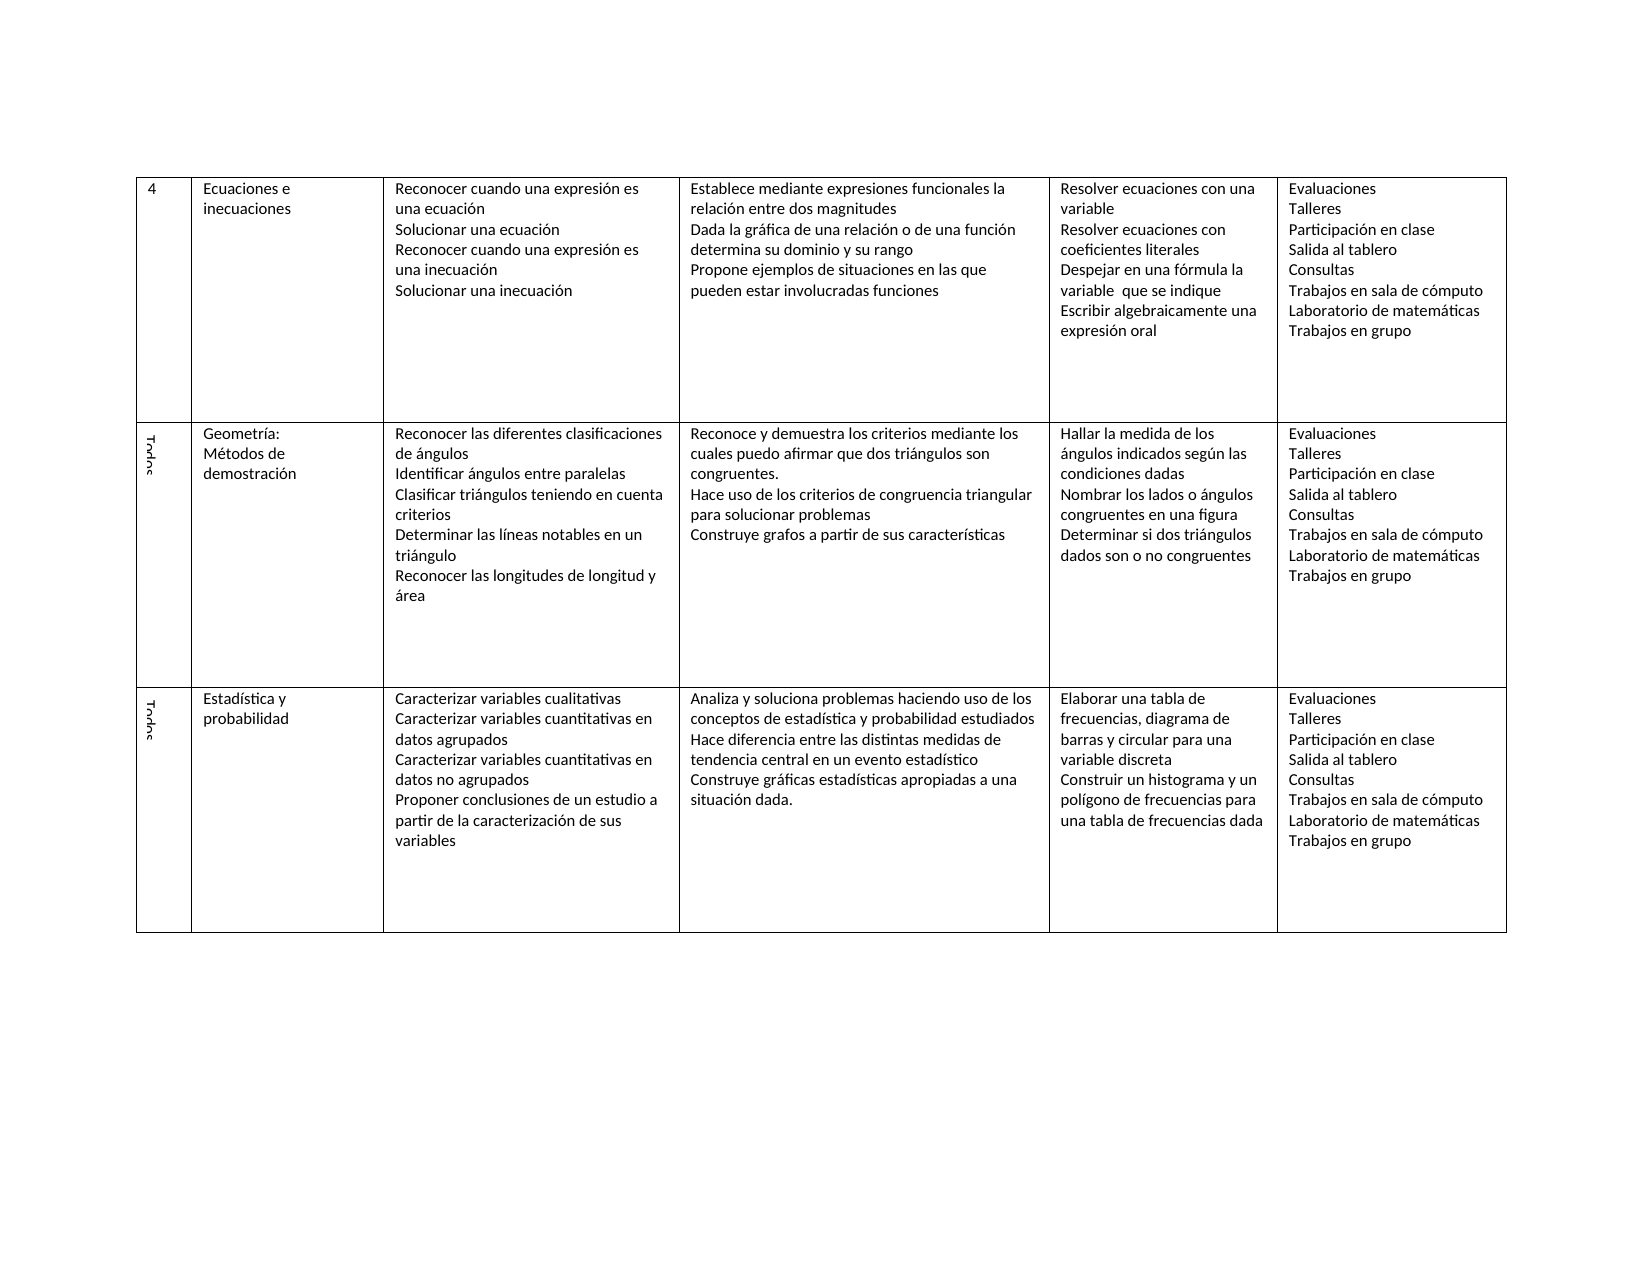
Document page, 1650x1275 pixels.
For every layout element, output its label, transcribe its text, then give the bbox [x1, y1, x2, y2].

table_cell Caracterizar variables cualitativas Caracterizar variables cuantitativas en datos agrupados Caracterizar variables cuantitativas en datos no agrupados Proponer conclusiones de un estudio a partir de la caracterización de sus variables [384, 688, 679, 932]
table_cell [1278, 178, 1506, 422]
table_cell Elaborar una tabla de frecuencias, diagrama de barras y circular para una variable discreta Construir un histograma y un polígono de frecuencias para una tabla de frecuencias dada [1050, 688, 1277, 932]
table_cell Todos [137, 688, 191, 932]
table_cell Evaluaciones Talleres Participación en clase Salida al tablero Consultas Trabajos en sala de cómputo Laboratorio de matemáticas Trabajos en grupo [1278, 423, 1506, 687]
table_cell Geometría: Métodos de demostración [192, 423, 383, 687]
table_cell Estadística y probabilidad [192, 688, 383, 932]
table_cell Ecuaciones e inecuaciones [192, 178, 383, 422]
table_cell Establece mediante expresiones funcionales la relación entre dos magnitudes Dada la gráfica de una relación o de una función determina su dominio y su rango Propone ejemplos de situaciones en las que pueden estar involucradas funciones [680, 178, 1049, 422]
table_cell Reconocer las diferentes clasificaciones de ángulos Identificar ángulos entre paralelas Clasificar triángulos teniendo en cuenta criterios Determinar las líneas notables en un triángulo Reconocer las longitudes de longitud y área [384, 423, 679, 687]
table_cell Evaluaciones Talleres Participación en clase Salida al tablero Consultas Trabajos en sala de cómputo Laboratorio de matemáticas Trabajos en grupo [1278, 688, 1506, 932]
table_cell Analiza y soluciona problemas haciendo uso de los conceptos de estadística y probabilidad estudiados Hace diferencia entre las distintas medidas de tendencia central en un evento estadístico Construye gráficas estadísticas apropiadas a una situación dada. [680, 688, 1049, 932]
table_cell Hallar la medida de los ángulos indicados según las condiciones dadas Nombrar los lados o ángulos congruentes en una figura Determinar si dos triángulos dados son o no congruentes [1050, 423, 1277, 687]
table_cell Reconoce y demuestra los criterios mediante los cuales puedo afirmar que dos triángulos son congruentes. Hace uso de los criterios de congruencia triangular para solucionar problemas Construye grafos a partir de sus características [680, 423, 1049, 687]
table_cell Todos [137, 423, 191, 687]
table_cell Reconocer cuando una expresión es una ecuación Solucionar una ecuación Reconocer cuando una expresión es una inecuación Solucionar una inecuación [384, 178, 679, 422]
table_cell 4 [137, 178, 191, 422]
table_cell Resolver ecuaciones con una variable Resolver ecuaciones con coeficientes literales Despejar en una fórmula la variable que se indique Escribir algebraicamente una expresión oral [1050, 178, 1277, 422]
